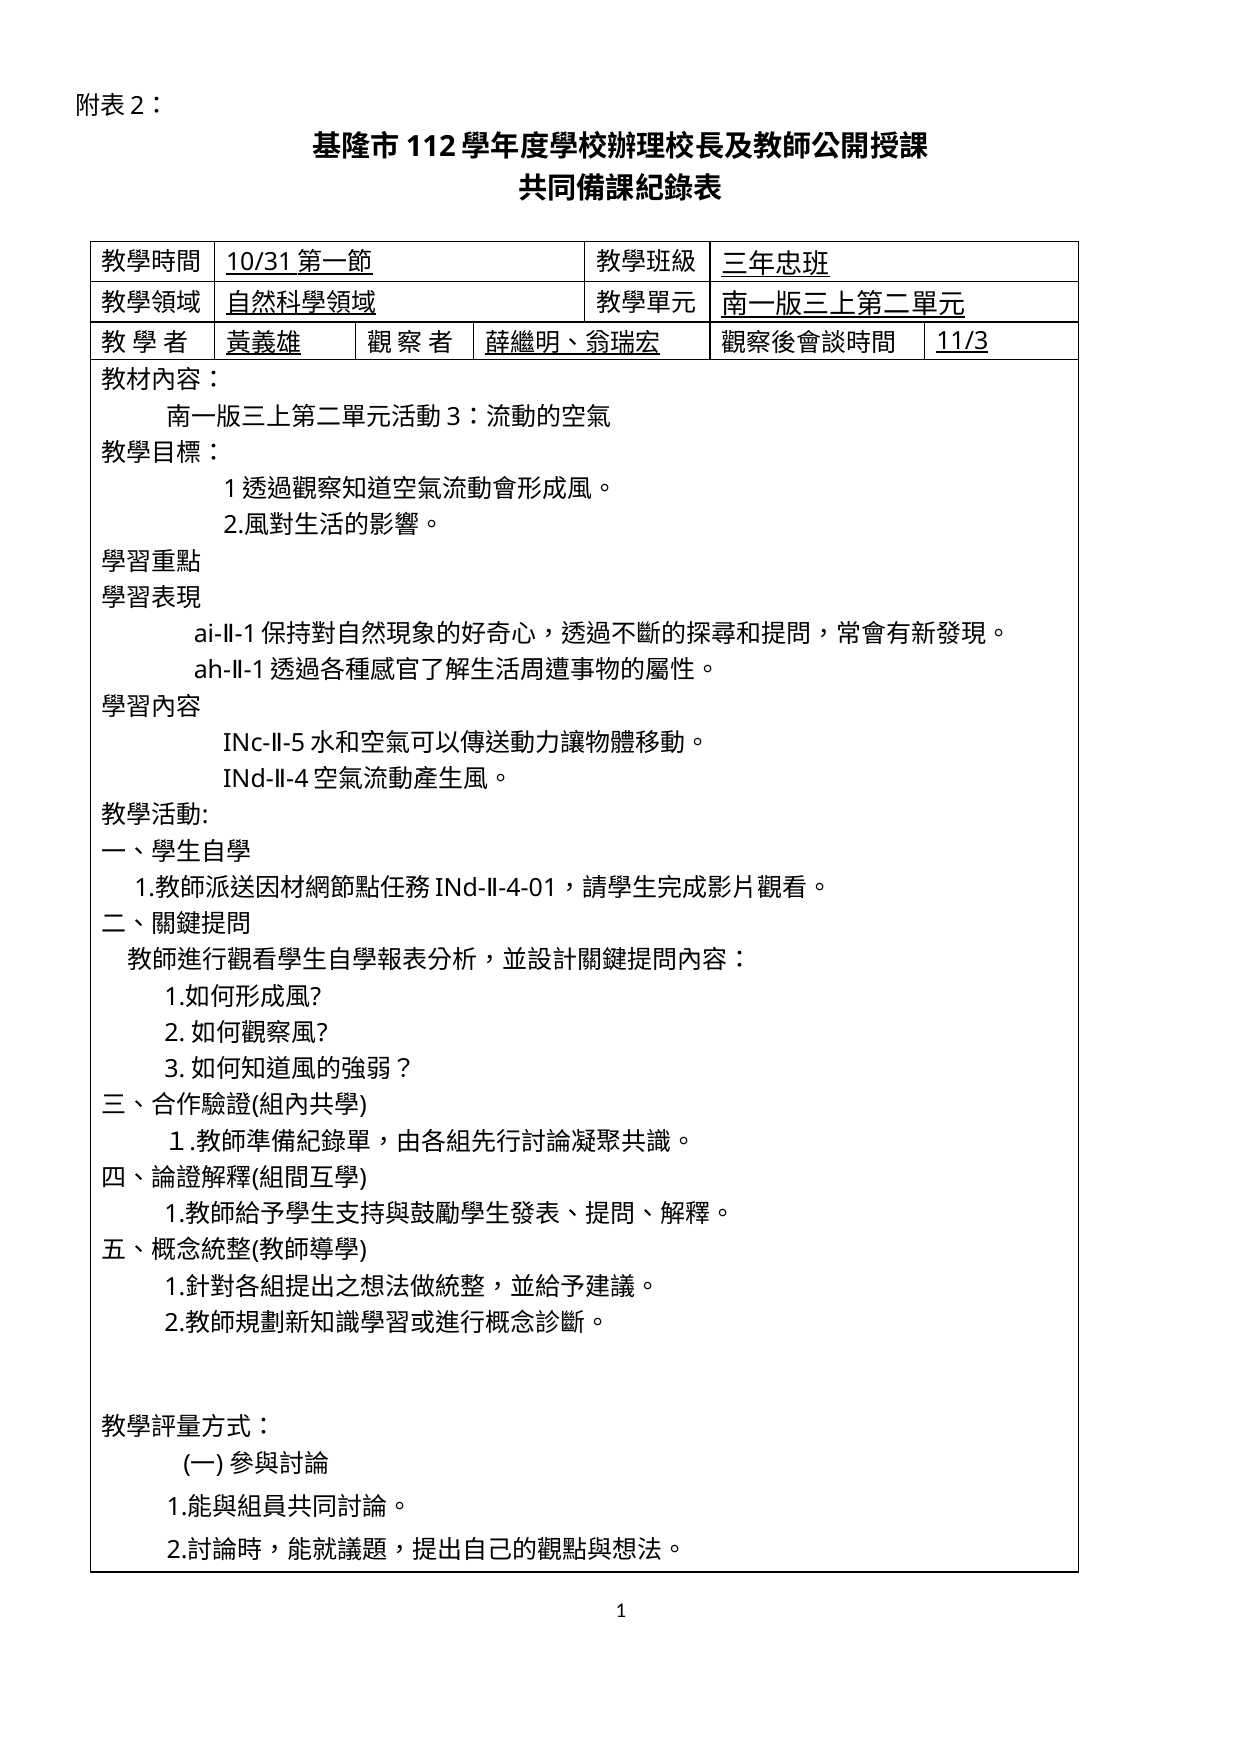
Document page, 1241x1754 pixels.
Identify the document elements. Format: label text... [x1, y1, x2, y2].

table_cell 自然科學領域 [215, 282, 584, 321]
text 基隆市112學年度學校辦理校長及教師公開授課 [75, 122, 1165, 164]
table_cell 觀察後會談時間 [711, 323, 924, 359]
table_cell 南一版三上第二單元 [711, 282, 1078, 321]
table_header 10/31第一節 [215, 242, 584, 281]
table_cell 教 學 者 [91, 323, 214, 359]
table_cell 觀 察 者 [356, 323, 473, 359]
table_cell 教學領域 [91, 282, 214, 321]
table_cell 教學單元 [585, 282, 709, 321]
text 共同備課紀錄表 [75, 164, 1165, 207]
table_header 教學時間 [91, 242, 214, 281]
table_cell 黃義雄 [215, 323, 355, 359]
table_header 教學班級 [585, 242, 709, 281]
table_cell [91, 360, 1078, 1571]
table_cell 薛繼明、翁瑞宏 [474, 323, 709, 359]
table_cell 11/3 [925, 323, 1078, 359]
table_header 三年忠班 [711, 242, 1078, 281]
text 附表2： [75, 86, 1165, 122]
